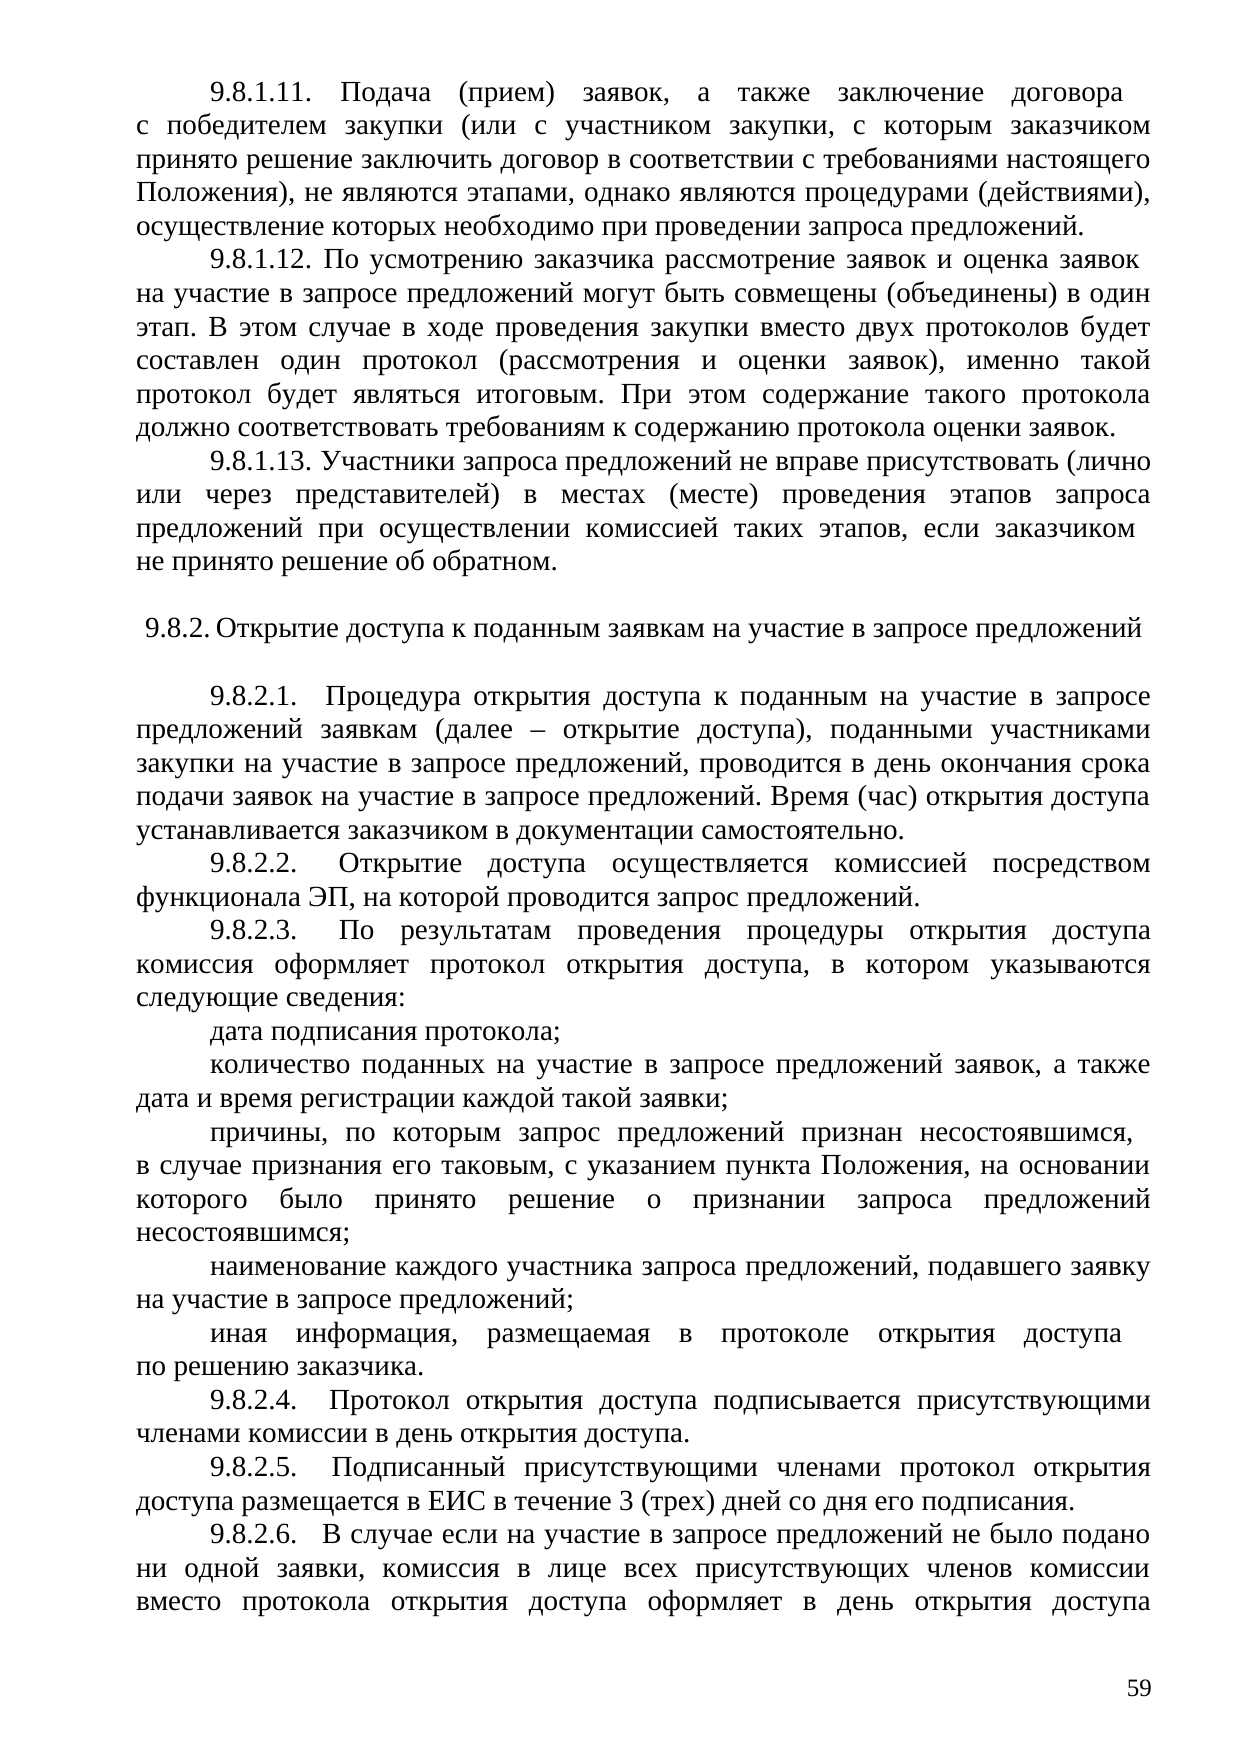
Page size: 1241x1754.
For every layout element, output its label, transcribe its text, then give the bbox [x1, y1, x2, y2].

text 9.8.2.5. Подписанный присутствующими членами протокол открытия доступа размещается в ЕИС в течение 3 (трех) дней со дня его подписания. [136, 1449, 1152, 1516]
text иная информация, размещаемая в протоколе открытия доступа по решению заказчика. [136, 1315, 1152, 1382]
text 9.8.2.1. Процедура открытия доступа к поданным на участие в запросе предложений заявкам (далее – открытие доступа), поданными участниками закупки на участие в запросе предложений, проводится в день окончания срока подачи заявок на участие в запросе предложений. Время (час) открытия доступа устанавливается заказчиком в документации самостоятельно. [136, 678, 1152, 845]
text 9.8.1.13. Участники запроса предложений не вправе присутствовать (лично или через представителей) в местах (месте) проведения этапов запроса предложений при осуществлении комиссией таких этапов, если заказчиком не принято решение об обратном. [136, 443, 1152, 577]
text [136, 1516, 1152, 1617]
text наименование каждого участника запроса предложений, подавшего заявку на участие в запросе предложений; [136, 1248, 1152, 1315]
text причины, по которым запрос предложений признан несостоявшимся, в случае признания его таковым, с указанием пункта Положения, на основании которого было принято решение о признании запроса предложений несостоявшимся; [136, 1114, 1152, 1248]
text 9.8.2. Открытие доступа к поданным заявкам на участие в запросе предложений [136, 611, 1152, 644]
text 9.8.1.12. По усмотрению заказчика рассмотрение заявок и оценка заявок на участие в запросе предложений могут быть совмещены (объединены) в один этап. В этом случае в ходе проведения закупки вместо двух протоколов будет составлен один протокол (рассмотрения и оценки заявок), именно такой протокол будет являться итоговым. При этом содержание такого протокола должно соответствовать требованиям к содержанию протокола оценки заявок. [136, 242, 1152, 443]
text 9.8.2.2. Открытие доступа осуществляется комиссией посредством функционала ЭП, на которой проводится запрос предложений. [136, 845, 1152, 912]
text 9.8.1.11. Подача (прием) заявок, а также заключение договора с победителем закупки (или с участником закупки, с которым заказчиком принято решение заключить договор в соответствии с требованиями настоящего Положения), не являются этапами, однако являются процедурами (действиями), осуществление которых необходимо при проведении запроса предложений. [136, 74, 1152, 242]
text 9.8.2.3. По результатам проведения процедуры открытия доступа комиссия оформляет протокол открытия доступа, в котором указываются следующие сведения: [136, 912, 1152, 1013]
text количество поданных на участие в запросе предложений заявок, а также дата и время регистрации каждой такой заявки; [136, 1047, 1152, 1114]
text 9.8.2.4. Протокол открытия доступа подписывается присутствующими членами комиссии в день открытия доступа. [136, 1382, 1152, 1449]
text дата подписания протокола; [136, 1013, 1152, 1047]
